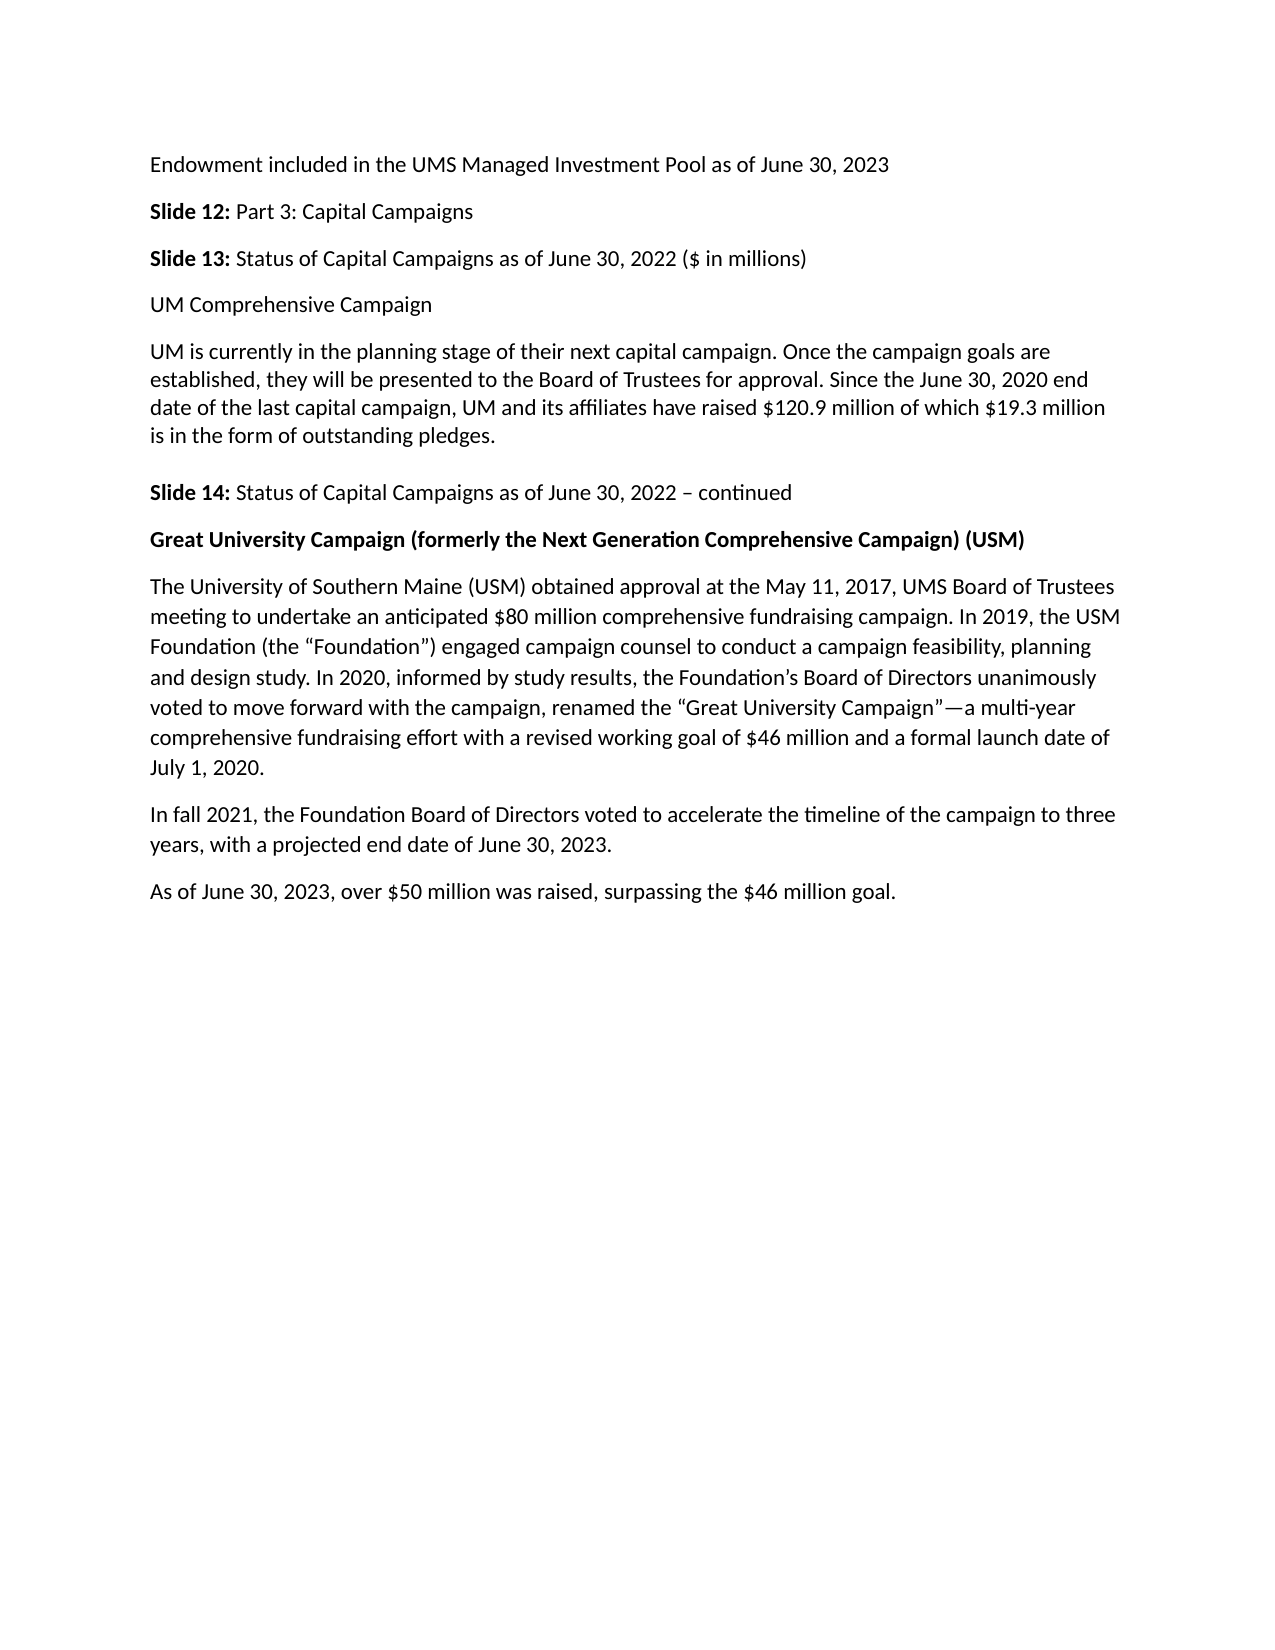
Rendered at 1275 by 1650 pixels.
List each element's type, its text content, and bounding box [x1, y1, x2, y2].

text Slide 12: Part 3: Capital Campaigns [150, 197, 1125, 225]
text Slide 14: Status of Capital Campaigns as of June 30, 2022 – continued [150, 478, 1125, 506]
text Slide 13: Status of Capital Campaigns as of June 30, 2022 ($ in millions) [150, 244, 1125, 272]
text Endowment included in the UMS Managed Investment Pool as of June 30, 2023 [150, 150, 1125, 178]
text In fall 2021, the Foundation Board of Directors voted to accelerate the timeline of the campaign to three years, with a projected end date of June 30, 2023. [150, 800, 1125, 858]
text As of June 30, 2023, over $50 million was raised, surpassing the $46 million goal. [150, 877, 1125, 905]
text UM is currently in the planning stage of their next capital campaign. Once the campaign goals are established, they will be presented to the Board of Trustees for approval. Since the June 30, 2020 end date of the last capital campaign, UM and its affiliates have raised $120.9 million of which $19.3 million is in the form of outstanding pledges. [150, 337, 1125, 449]
text Great University Campaign (formerly the Next Generation Comprehensive Campaign) (USM) [150, 525, 1125, 553]
text UM Comprehensive Campaign [150, 291, 1125, 319]
text The University of Southern Maine (USM) obtained approval at the May 11, 2017, UMS Board of Trustees meeting to undertake an anticipated $80 million comprehensive fundraising campaign. In 2019, the USM Foundation (the “Foundation”) engaged campaign counsel to conduct a campaign feasibility, planning and design study. In 2020, informed by study results, the Foundation’s Board of Directors unanimously voted to move forward with the campaign, renamed the “Great University Campaign”—a multi-year comprehensive fundraising effort with a revised working goal of $46 million and a formal launch date of July 1, 2020. [150, 572, 1125, 781]
